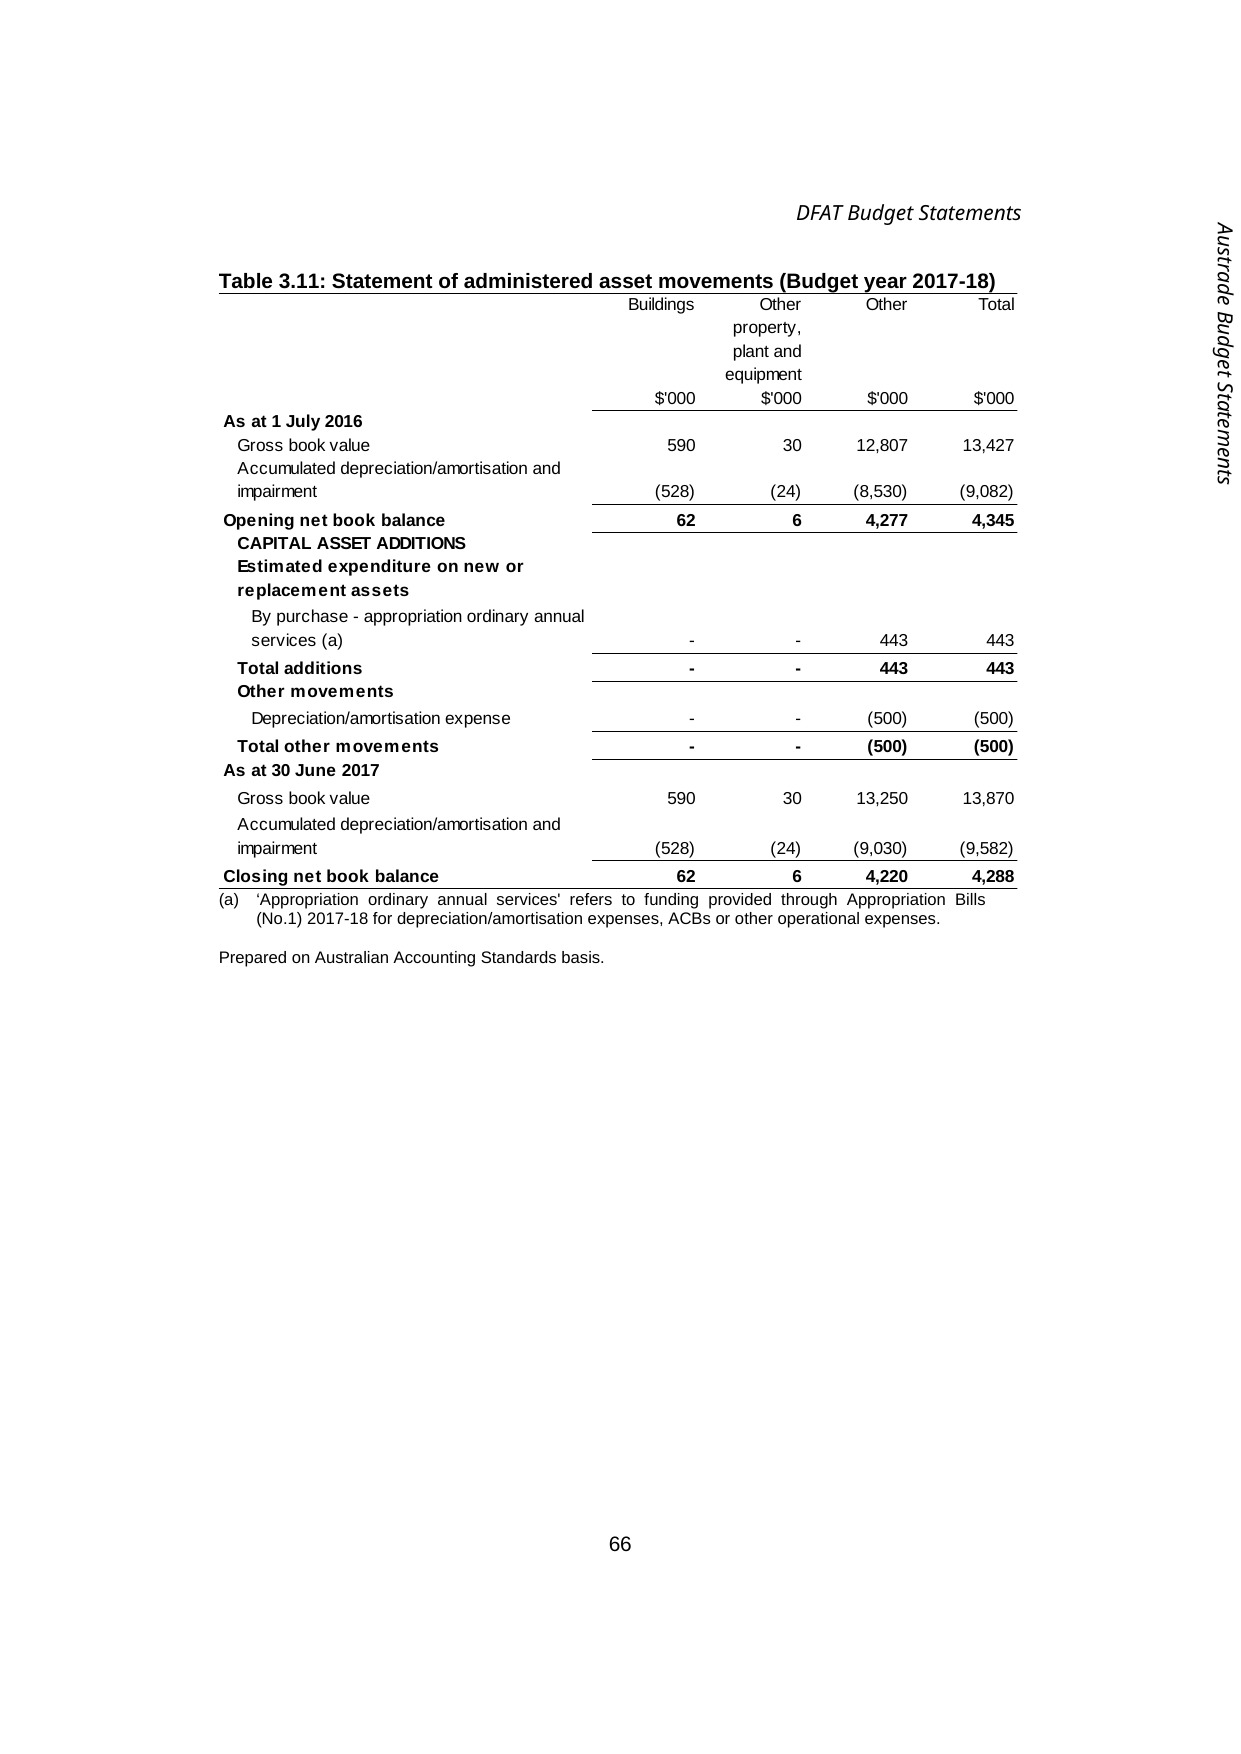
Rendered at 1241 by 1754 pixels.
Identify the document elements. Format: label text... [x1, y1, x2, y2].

subtitle Table 3.11: Statement of administered asset movements (Budget year 2017-18) [218, 269, 1001, 293]
list Prepared on Australian Accounting Standards basis. [218, 947, 1022, 967]
list ‘Appropriation ordinary annual services' refers to funding provided through Appropriation Bills (No.1) 2017-18 for depreciation/amortisation expenses, ACBs or other operational expenses. [218, 890, 986, 928]
